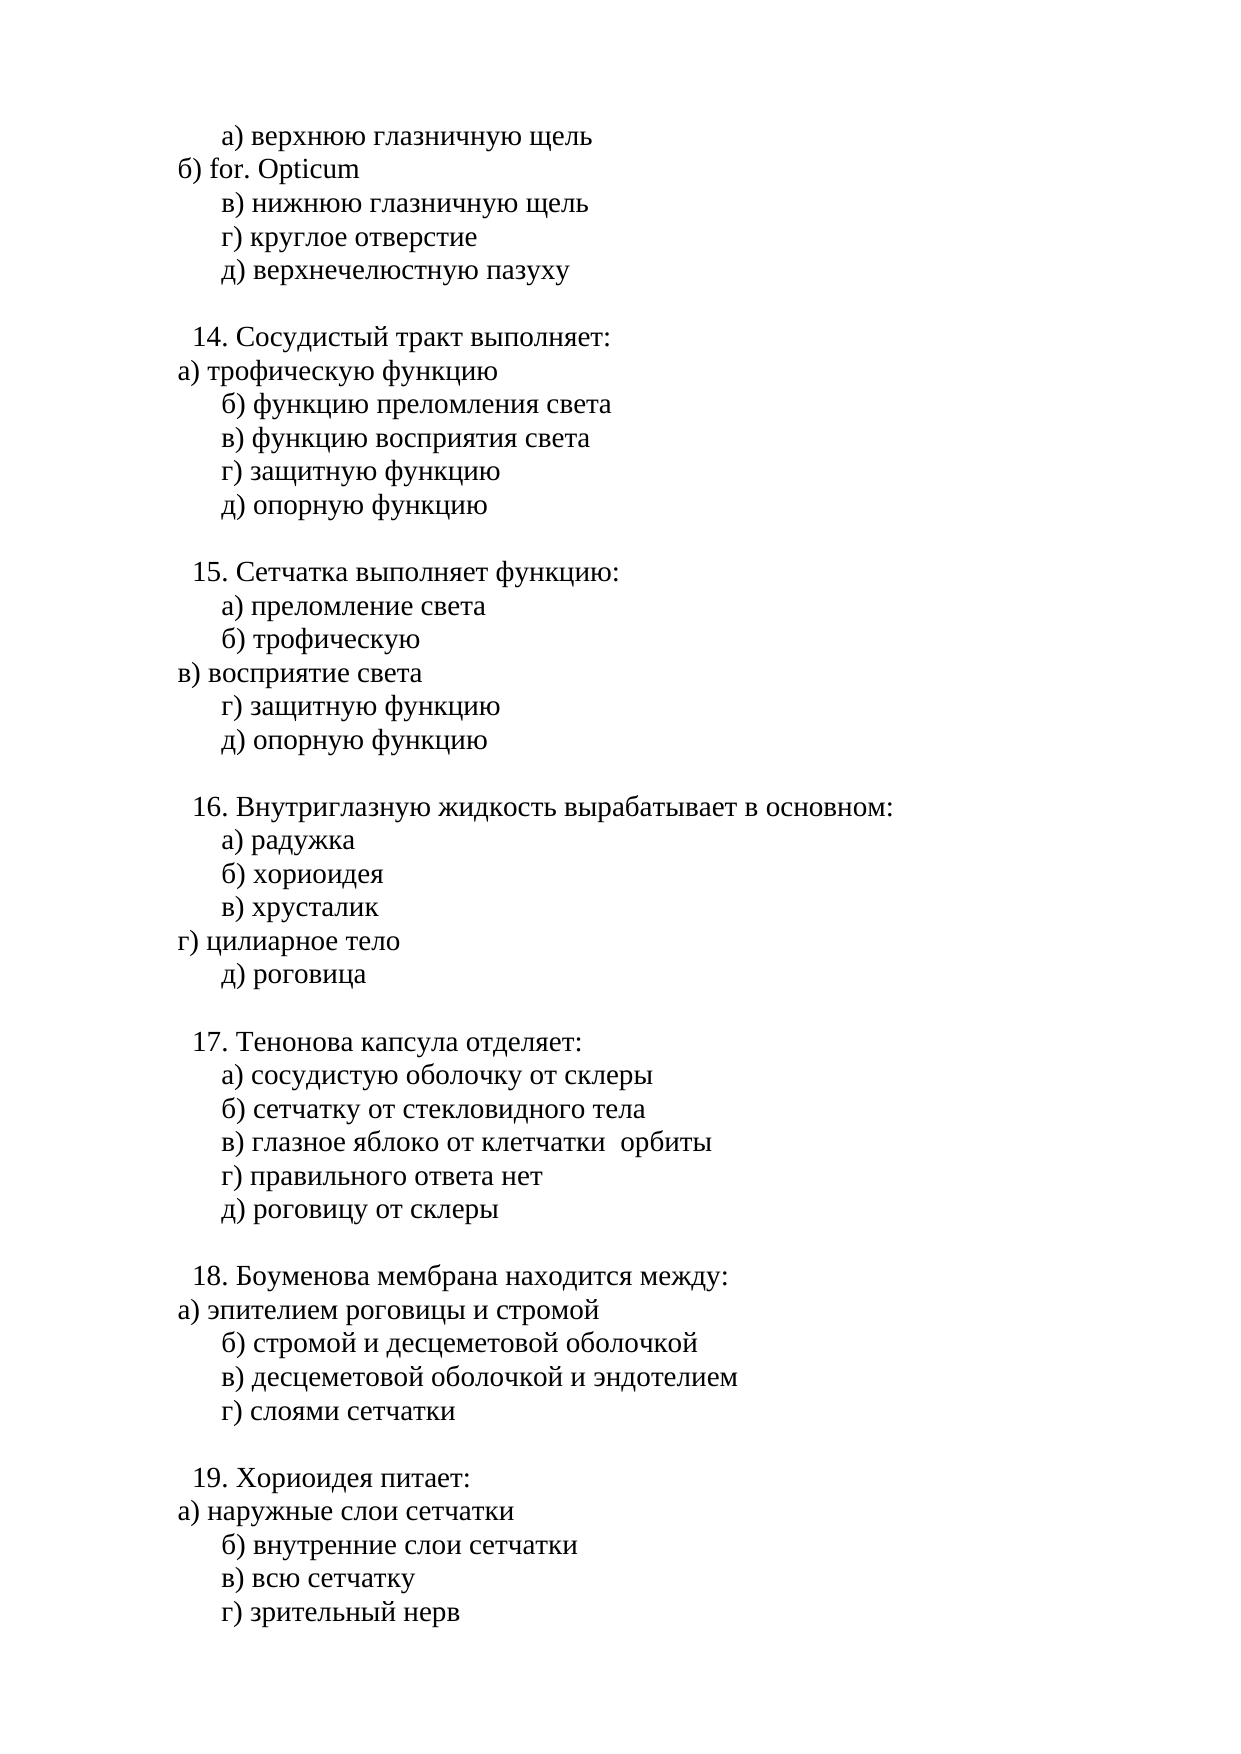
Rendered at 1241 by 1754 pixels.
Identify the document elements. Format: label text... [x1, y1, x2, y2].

text б) функцию преломления света [177, 386, 1152, 420]
text г) цилиарное тело [177, 923, 1152, 957]
text а) эпителием роговицы и стромой [177, 1292, 1152, 1326]
text д) опорную функцию [177, 722, 1152, 755]
text 16. Внутриглазную жидкость вырабатывает в основном: [177, 789, 1152, 822]
text б) for. Opticum [177, 152, 1152, 185]
text 18. Боуменова мембрана находится между: [177, 1258, 1152, 1292]
text б) сетчатку от стекловидного тела [177, 1091, 1152, 1124]
text в) глазное яблоко от клетчатки орбиты [177, 1124, 1152, 1158]
text д) роговицу от склеры [177, 1191, 1152, 1225]
text а) наружные слои сетчатки [177, 1493, 1152, 1527]
text 17. Тенонова капсула отделяет: [177, 1024, 1152, 1057]
text 19. Хориоидея питает: [177, 1460, 1152, 1493]
text д) роговица [177, 957, 1152, 990]
text б) хориоидея [177, 856, 1152, 889]
text а) верхнюю глазничную щель [177, 118, 1152, 152]
text г) защитную функцию [177, 688, 1152, 722]
text 15. Сетчатка выполняет функцию: [177, 554, 1152, 588]
text б) трофическую [177, 621, 1152, 655]
text г) круглое отверстие [177, 219, 1152, 252]
text г) защитную функцию [177, 453, 1152, 487]
text а) сосудистую оболочку от склеры [177, 1057, 1152, 1091]
text в) всю сетчатку [177, 1560, 1152, 1594]
text б) внутренние слои сетчатки [177, 1527, 1152, 1560]
text а) преломление света [177, 588, 1152, 621]
text г) слоями сетчатки [177, 1393, 1152, 1426]
text д) верхнечелюстную пазуху [177, 252, 1152, 286]
text а) радужка [177, 822, 1152, 856]
text а) трофическую функцию [177, 353, 1152, 386]
text в) нижнюю глазничную щель [177, 185, 1152, 219]
text в) десцеметовой оболочкой и эндотелием [177, 1359, 1152, 1393]
text в) функцию восприятия света [177, 420, 1152, 453]
text д) опорную функцию [177, 487, 1152, 521]
text в) восприятие света [177, 655, 1152, 688]
text 14. Сосудистый тракт выполняет: [177, 319, 1152, 353]
text б) стромой и десцеметовой оболочкой [177, 1326, 1152, 1359]
text в) хрусталик [177, 889, 1152, 923]
text г) правильного ответа нет [177, 1158, 1152, 1191]
text г) зрительный нерв [177, 1594, 1152, 1627]
